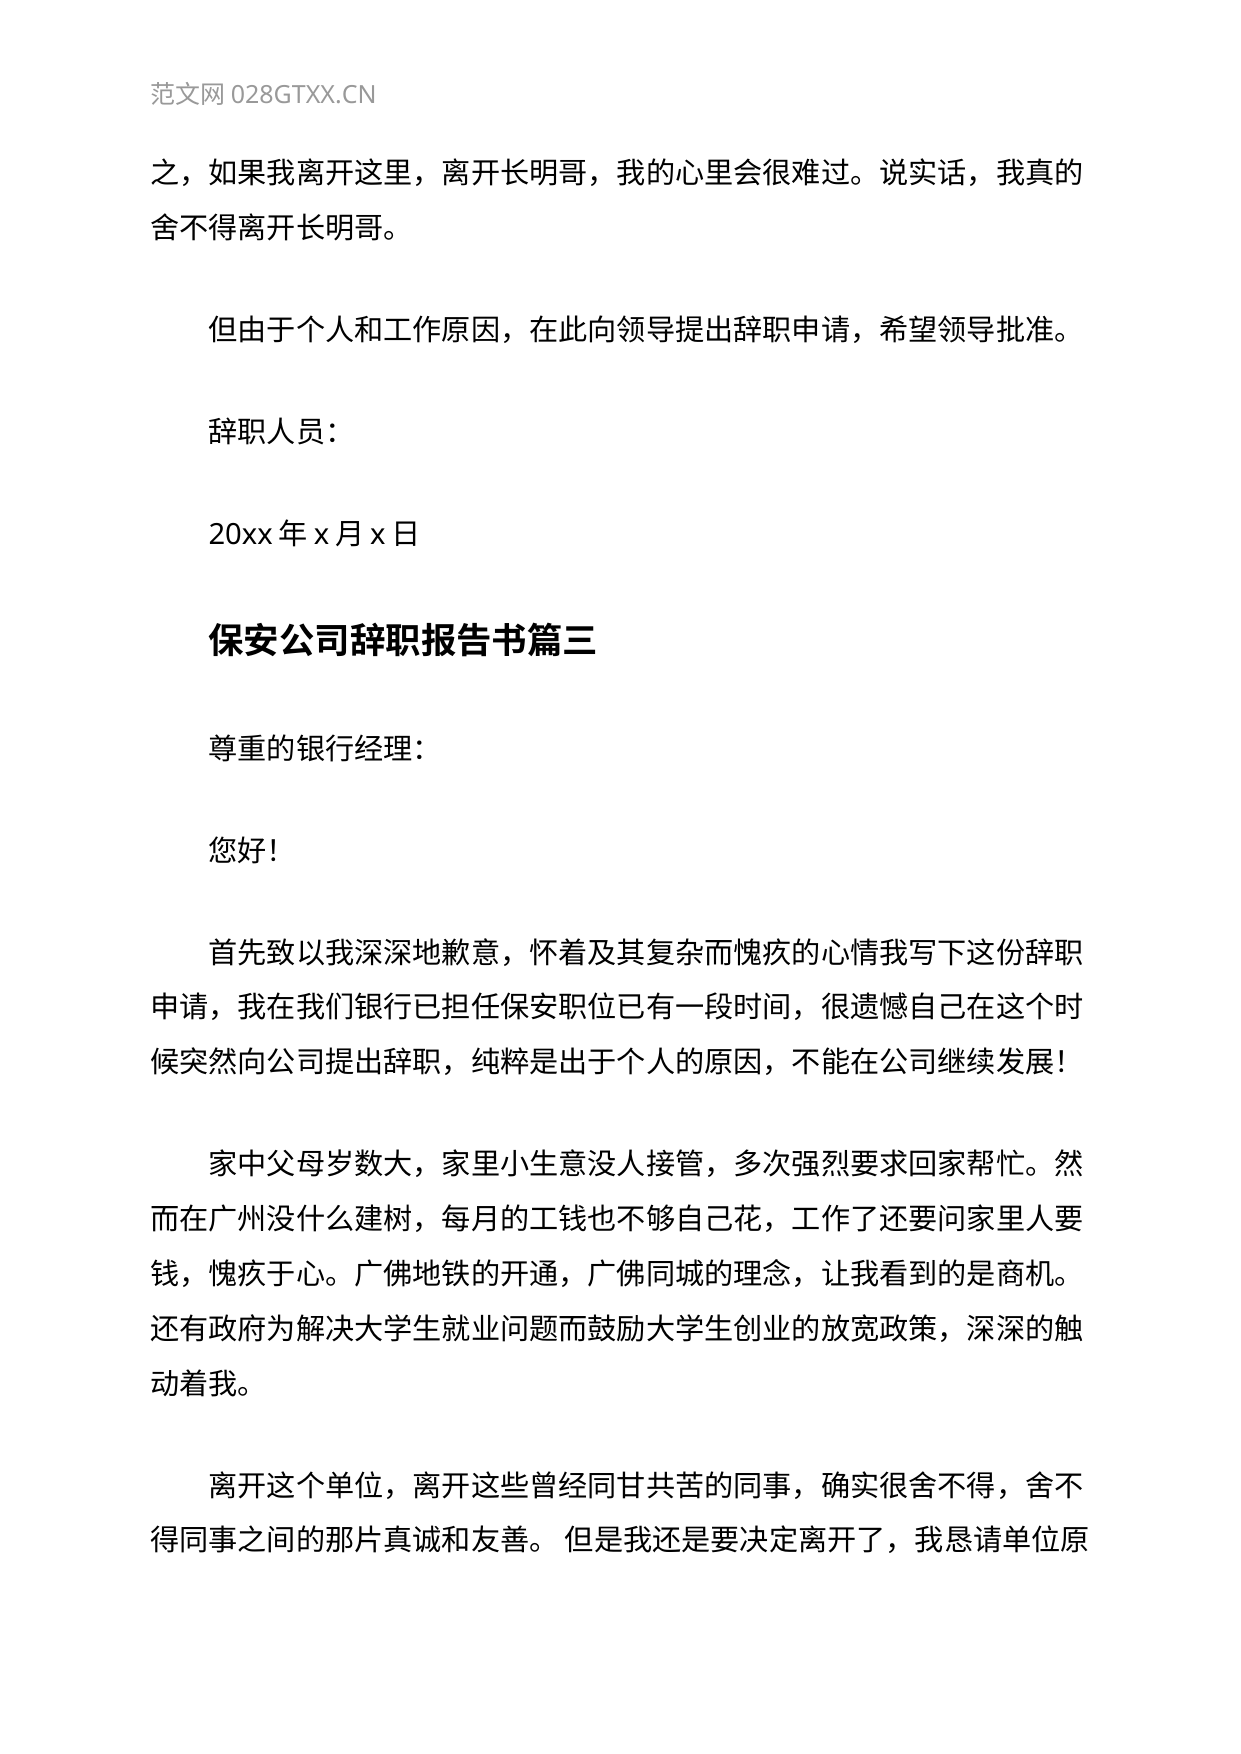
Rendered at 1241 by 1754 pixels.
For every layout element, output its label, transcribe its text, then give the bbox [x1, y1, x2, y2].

text 家中父母岁数大，家里小生意没人接管，多次强烈要求回家帮忙。然而在广州没什么建树，每月的工钱也不够自己花，工作了还要问家里人要钱，愧疚于心。广佛地铁的开通，广佛同城的理念，让我看到的是商机。还有政府为解决大学生就业问题而鼓励大学生创业的放宽政策，深深的触动着我。 [150, 1141, 1090, 1403]
text 尊重的银行经理： [150, 726, 1090, 768]
text 保安公司辞职报告书篇三 [150, 612, 1090, 663]
text 首先致以我深深地歉意，怀着及其复杂而愧疚的心情我写下这份辞职申请，我在我们银行已担任保安职位已有一段时间，很遗憾自己在这个时候突然向公司提出辞职，纯粹是出于个人的原因，不能在公司继续发展！ [150, 929, 1090, 1081]
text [150, 1462, 1090, 1559]
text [150, 150, 1090, 247]
text 辞职人员： [150, 408, 1090, 451]
text 您好！ [150, 827, 1090, 870]
text 但由于个人和工作原因，在此向领导提出辞职申请，希望领导批准。 [150, 307, 1090, 349]
text 20xx年x月x日 [150, 510, 1090, 553]
